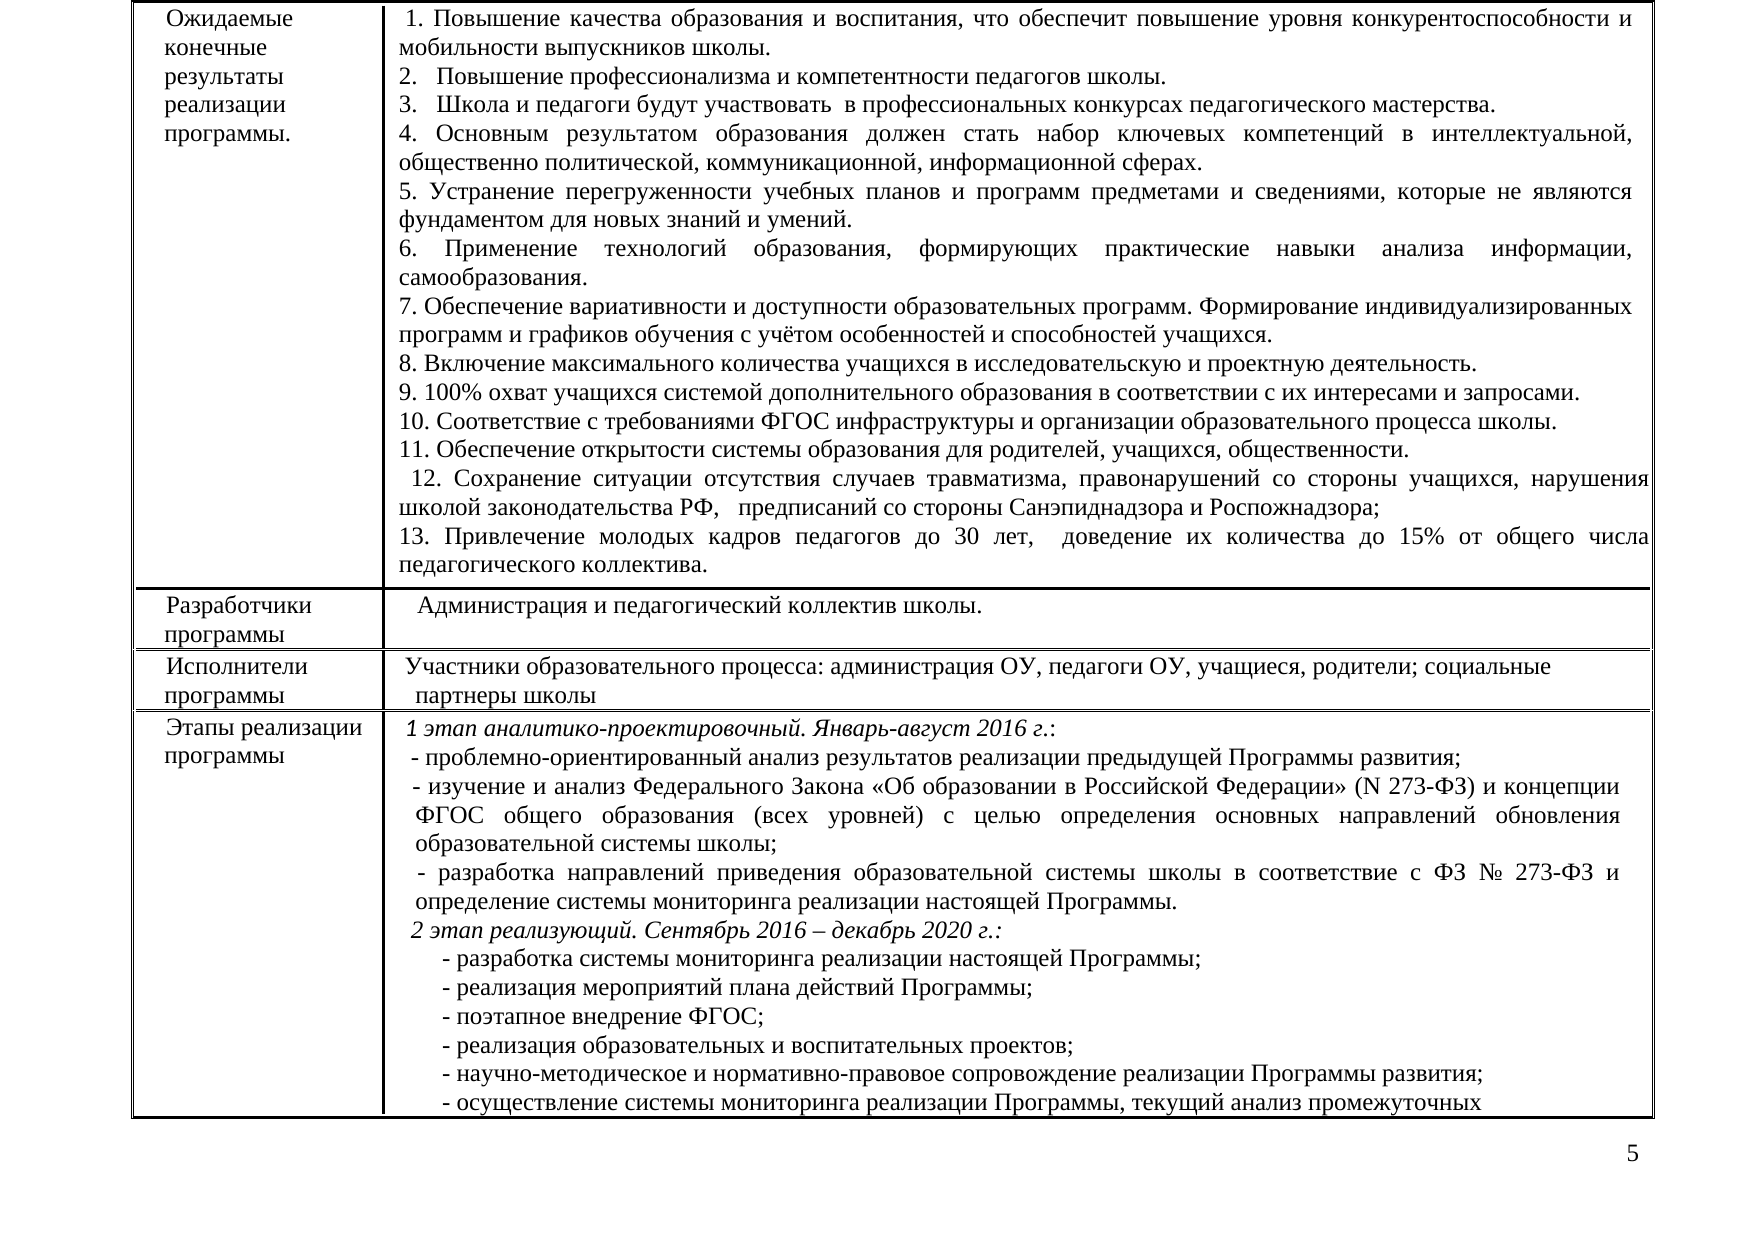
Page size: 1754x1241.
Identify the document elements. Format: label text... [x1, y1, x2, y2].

table_cell Ожидаемые конечные результаты реализации программы. [134, 3, 383, 587]
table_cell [383, 709, 1652, 1116]
table_cell 1. Повышение качества образования и воспитания, что обеспечит повышение уровня конкурентоспособности и мобильности выпускников школы. Повышение профессионализма и компетентности педагогов школы. Школа и педагоги будут участвовать в профессиональных конкурсах педагогического мастерства. 4. Основным результатом образования должен стать набор ключевых компетенций в интеллектуальной, общественно политической, коммуникационной, информационной сферах. 5. Устранение перегруженности учебных планов и программ предметами и сведениями, которые не являются фундаментом для новых знаний и умений. 6. Применение технологий образования, формирующих практические навыки анализа информации, самообразования. 7. Обеспечение вариативности и доступности образовательных программ. Формирование индивидуализированных программ и графиков обучения с учётом особенностей и способностей учащихся. 8. Включение максимального количества учащихся в исследовательскую и проектную деятельность. 9. 100% охват учащихся системой дополнительного образования в соответствии с их интересами и запросами. 10. Соответствие с требованиями ФГОС инфраструктуры и организации образовательного процесса школы. 11. Обеспечение открытости системы образования для родителей, учащихся, общественности. 12. Сохранение ситуации отсутствия случаев травматизма, правонарушений со стороны учащихся, нарушения школой законодательства РФ, предписаний со стороны Санэпиднадзора и Роспожнадзора; 13. Привлечение молодых кадров педагогов до 30 лет, доведение их количества до 15% от общего числа педагогического коллектива. [383, 3, 1652, 587]
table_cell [134, 709, 383, 1116]
table_cell Администрация и педагогический коллектив школы. [385, 587, 1652, 648]
table_cell Исполнители программы [132, 648, 383, 708]
table_cell Участники образовательного процесса: администрация ОУ, педагоги ОУ, учащиеся, родители; социальные партнеры школы [383, 648, 1653, 708]
table_cell Разработчики программы [134, 587, 382, 648]
